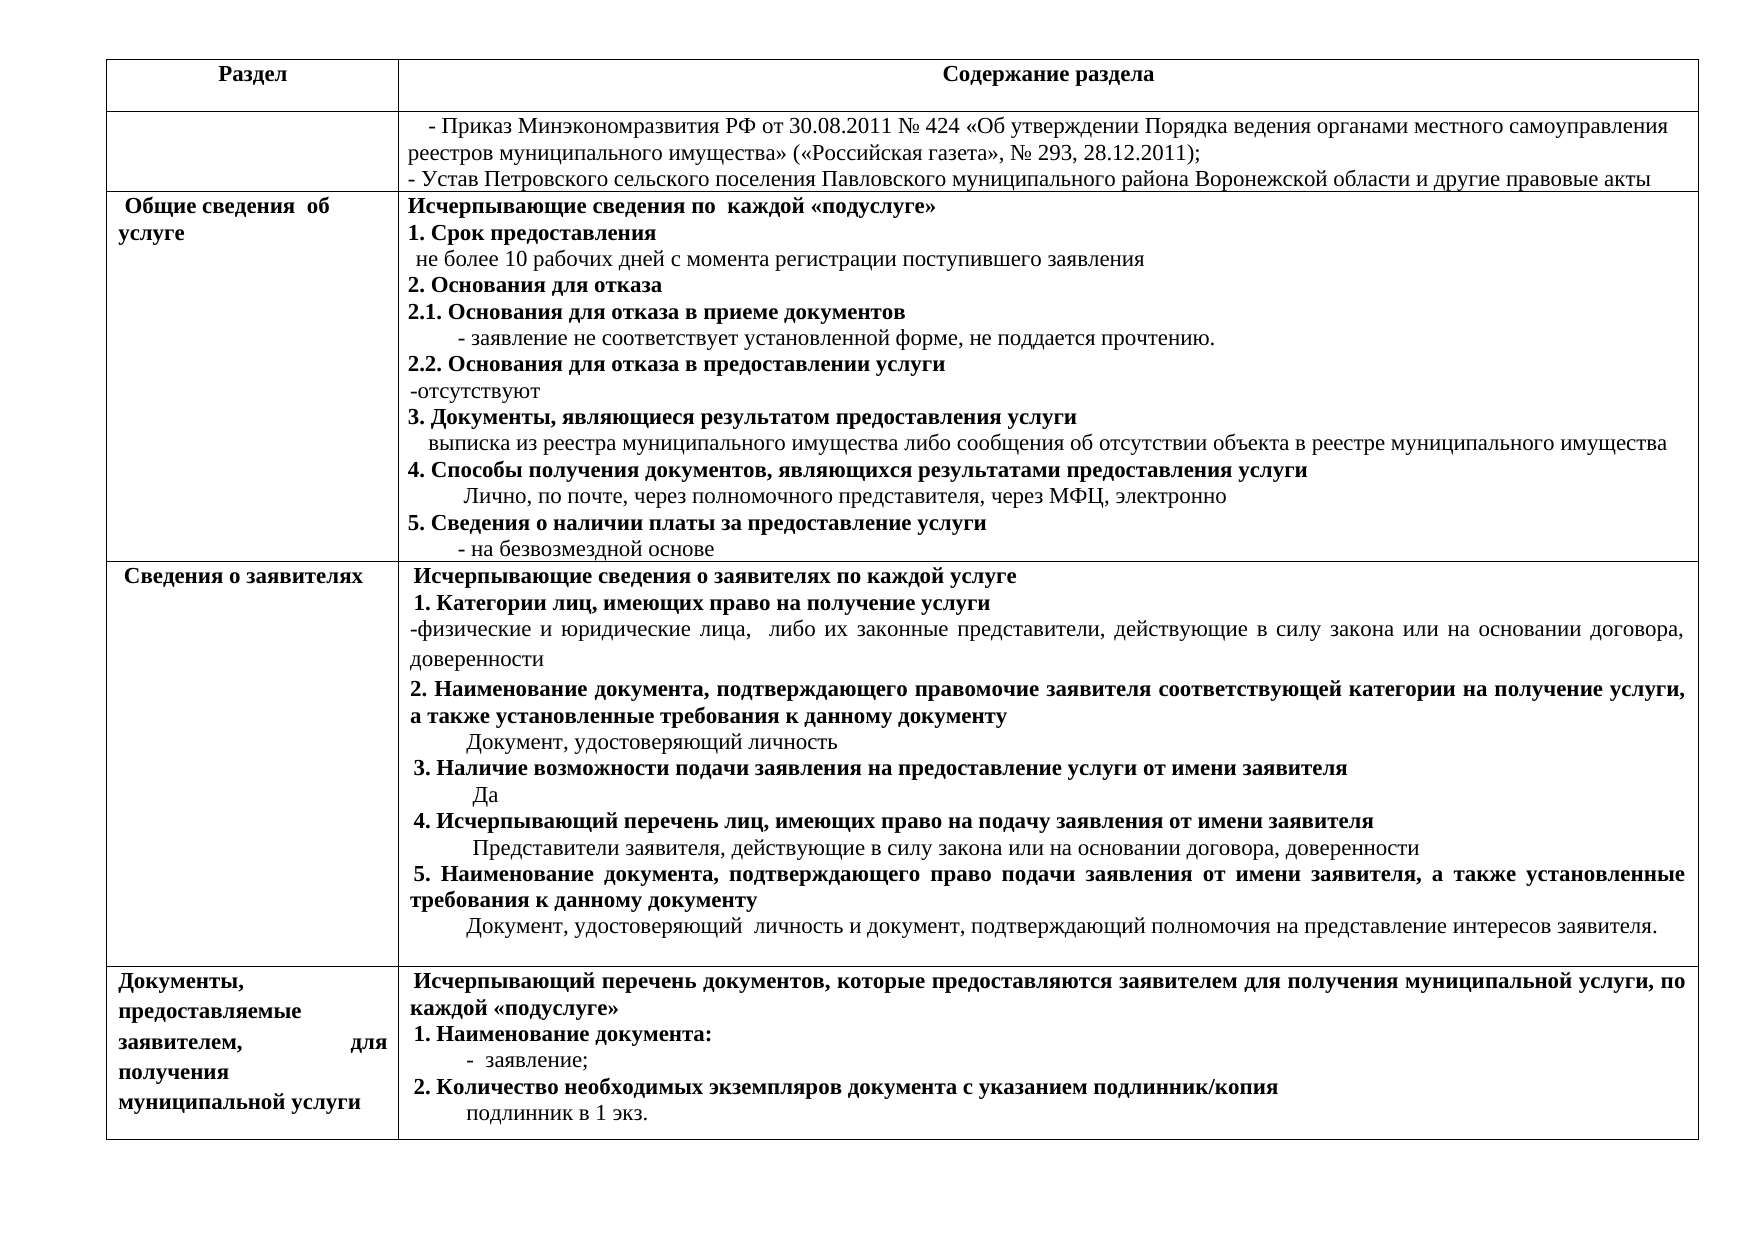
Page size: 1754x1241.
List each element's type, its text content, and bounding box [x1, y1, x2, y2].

table_cell Исчерпывающие сведения по каждой «подуслуге» 1. Срок предоставления не более 10 рабочих дней с момента регистрации поступившего заявления 2. Основания для отказа 2.1. Основания для отказа в приеме документов - заявление не соответствует установленной форме, не поддается прочтению. 2.2. Основания для отказа в предоставлении услуги -отсутствуют 3. Документы, являющиеся результатом предоставления услуги выписка из реестра муниципального имущества либо сообщения об отсутствии объекта в реестре муниципального имущества 4. Способы получения документов, являющихся результатами предоставления услуги Лично, по почте, через полномочного представителя, через МФЦ, электронно 5. Сведения о наличии платы за предоставление услуги - на безвозмездной основе [399, 192, 1698, 561]
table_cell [399, 967, 1698, 1139]
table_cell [107, 112, 398, 191]
table_cell Общие сведения об услуге [107, 192, 398, 561]
table_cell Сведения о заявителях [107, 562, 398, 966]
table_cell Исчерпывающие сведения о заявителях по каждой услуге 1. Категории лиц, имеющих право на получение услуги -физические и юридические лица, либо их законные представители, действующие в силу закона или на основании договора, доверенности 2. Наименование документа, подтверждающего правомочие заявителя соответствующей категории на получение услуги, а также установленные требования к данному документу Документ, удостоверяющий личность 3. Наличие возможности подачи заявления на предоставление услуги от имени заявителя Да 4. Исчерпывающий перечень лиц, имеющих право на подачу заявления от имени заявителя Представители заявителя, действующие в силу закона или на основании договора, доверенности 5. Наименование документа, подтверждающего право подачи заявления от имени заявителя, а также установленные требования к данному документу Документ, удостоверяющий личность и документ, подтверждающий полномочия на представление интересов заявителя. [399, 562, 1698, 966]
table_header Содержание раздела [399, 60, 1698, 111]
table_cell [399, 112, 1698, 191]
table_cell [107, 967, 398, 1139]
table_header Раздел [107, 60, 398, 111]
